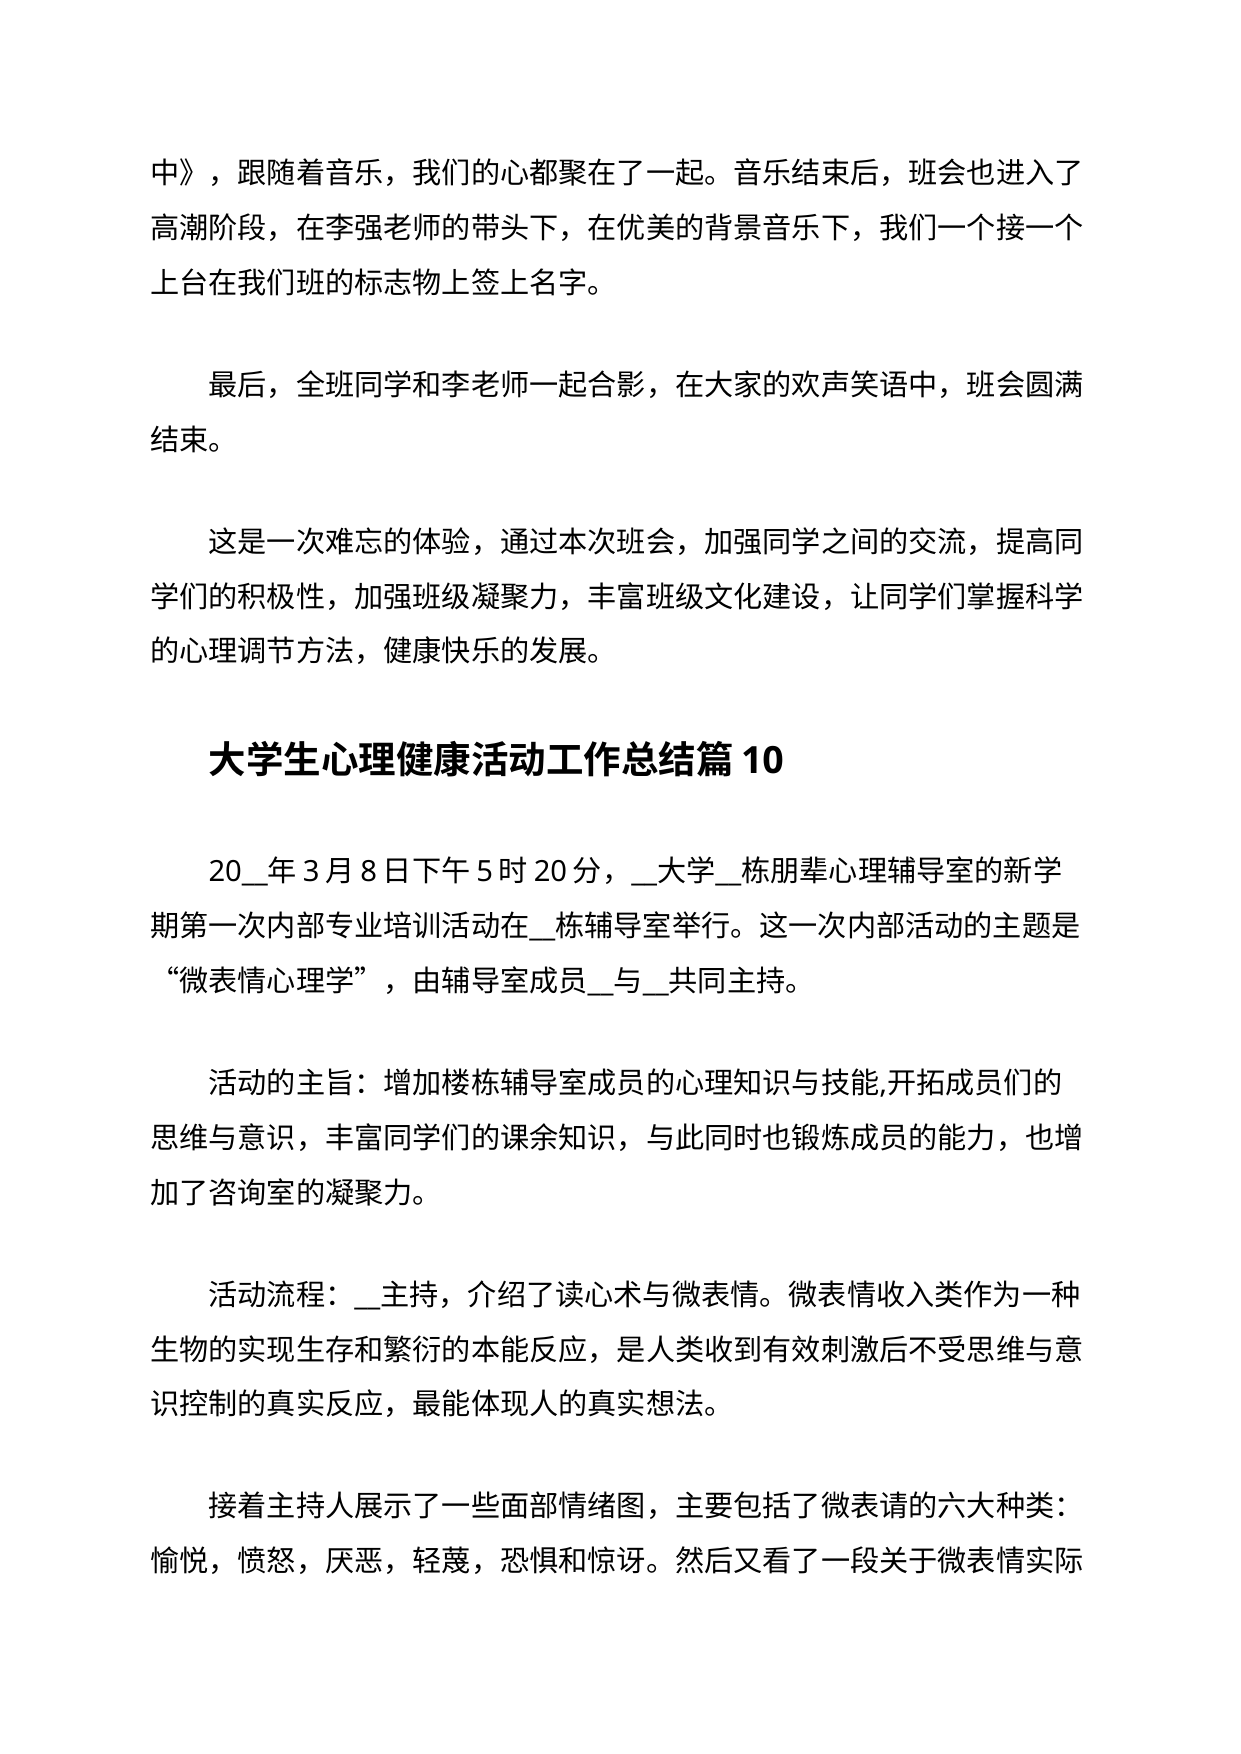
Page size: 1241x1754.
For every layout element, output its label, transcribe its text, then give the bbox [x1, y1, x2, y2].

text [150, 1483, 1090, 1580]
text 这是一次难忘的体验，通过本次班会，加强同学之间的交流，提高同学们的积极性，加强班级凝聚力，丰富班级文化建设，让同学们掌握科学的心理调节方法，健康快乐的发展。 [150, 518, 1090, 670]
text 活动的主旨：增加楼栋辅导室成员的心理知识与技能,开拓成员们的思维与意识，丰富同学们的课余知识，与此同时也锻炼成员的能力，也增加了咨询室的凝聚力。 [150, 1059, 1090, 1212]
text 活动流程：__主持，介绍了读心术与微表情。微表情收入类作为一种生物的实现生存和繁衍的本能反应，是人类收到有效刺激后不受思维与意识控制的真实反应，最能体现人的真实想法。 [150, 1271, 1090, 1423]
text 大学生心理健康活动工作总结篇10 [150, 730, 1090, 784]
text 20__年3月8日下午5时20分，__大学__栋朋辈心理辅导室的新学期第一次内部专业培训活动在__栋辅导室举行。这一次内部活动的主题是“微表情心理学”，由辅导室成员__与__共同主持。 [150, 847, 1090, 1000]
text 最后，全班同学和李老师一起合影，在大家的欢声笑语中，班会圆满结束。 [150, 362, 1090, 459]
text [150, 150, 1090, 302]
